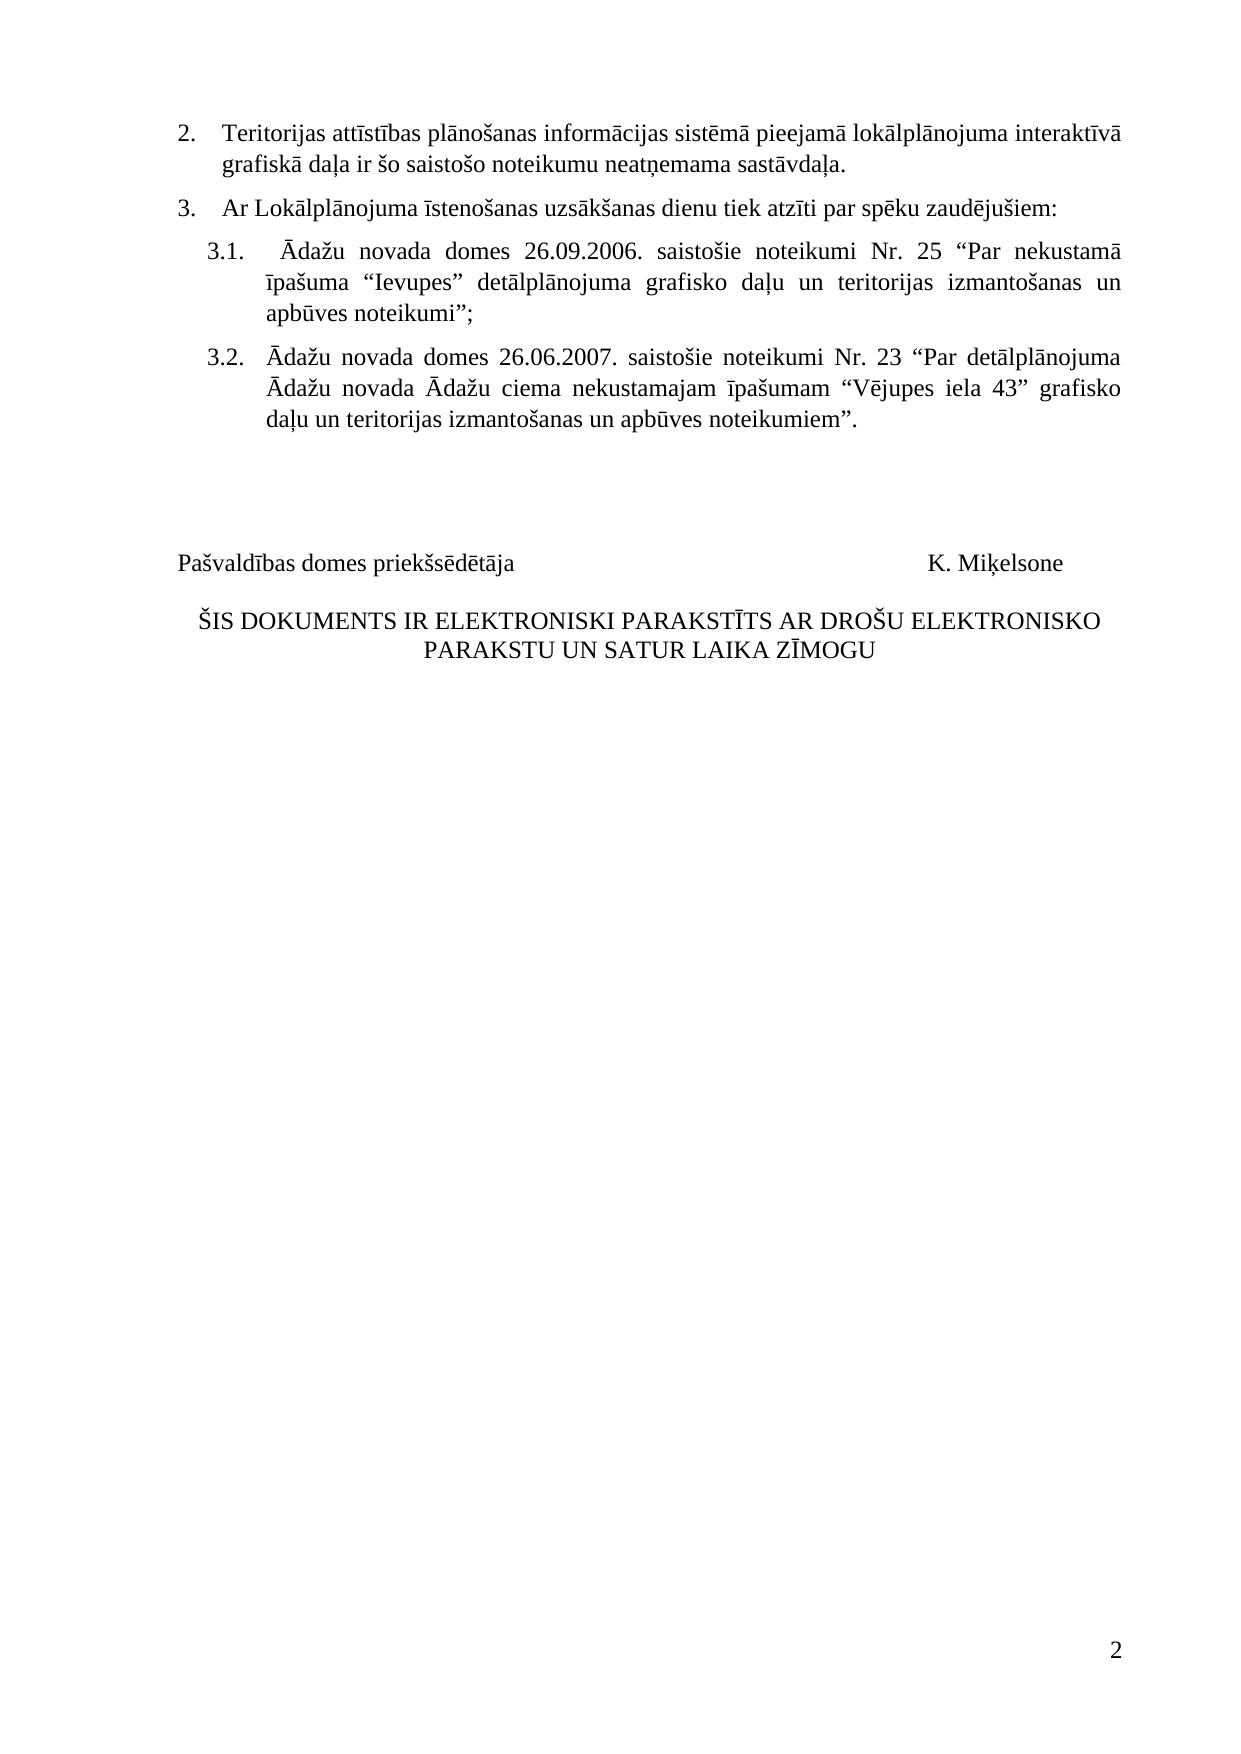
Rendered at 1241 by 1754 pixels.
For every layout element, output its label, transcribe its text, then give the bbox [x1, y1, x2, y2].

list Ar Lokālplānojuma īstenošanas uzsākšanas dienu tiek atzīti par spēku zaudējušiem: [177, 193, 1122, 221]
list Teritorijas attīstības plānošanas informācijas sistēmā pieejamā lokālplānojuma interaktīvā grafiskā daļa ir šo saistošo noteikumu neatņemama sastāvdaļa. [177, 118, 1122, 178]
text Pašvaldības domes priekšsēdētāja K. Miķelsone [177, 548, 1122, 577]
list Ādažu novada domes 26.06.2007. saistošie noteikumi Nr. 23 “Par detālplānojuma Ādažu novada Ādažu ciema nekustamajam īpašumam “Vējupes iela 43” grafisko daļu un teritorijas izmantošanas un apbūves noteikumiem”. [207, 342, 1122, 433]
list Ādažu novada domes 26.09.2006. saistošie noteikumi Nr. 25 “Par nekustamā īpašuma “Ievupes” detālplānojuma grafisko daļu un teritorijas izmantošanas un apbūves noteikumi”; [207, 236, 1122, 327]
text ŠIS DOKUMENTS IR ELEKTRONISKI PARAKSTĪTS AR DROŠU ELEKTRONISKO PARAKSTU UN SATUR LAIKA ZĪMOGU [177, 606, 1122, 663]
